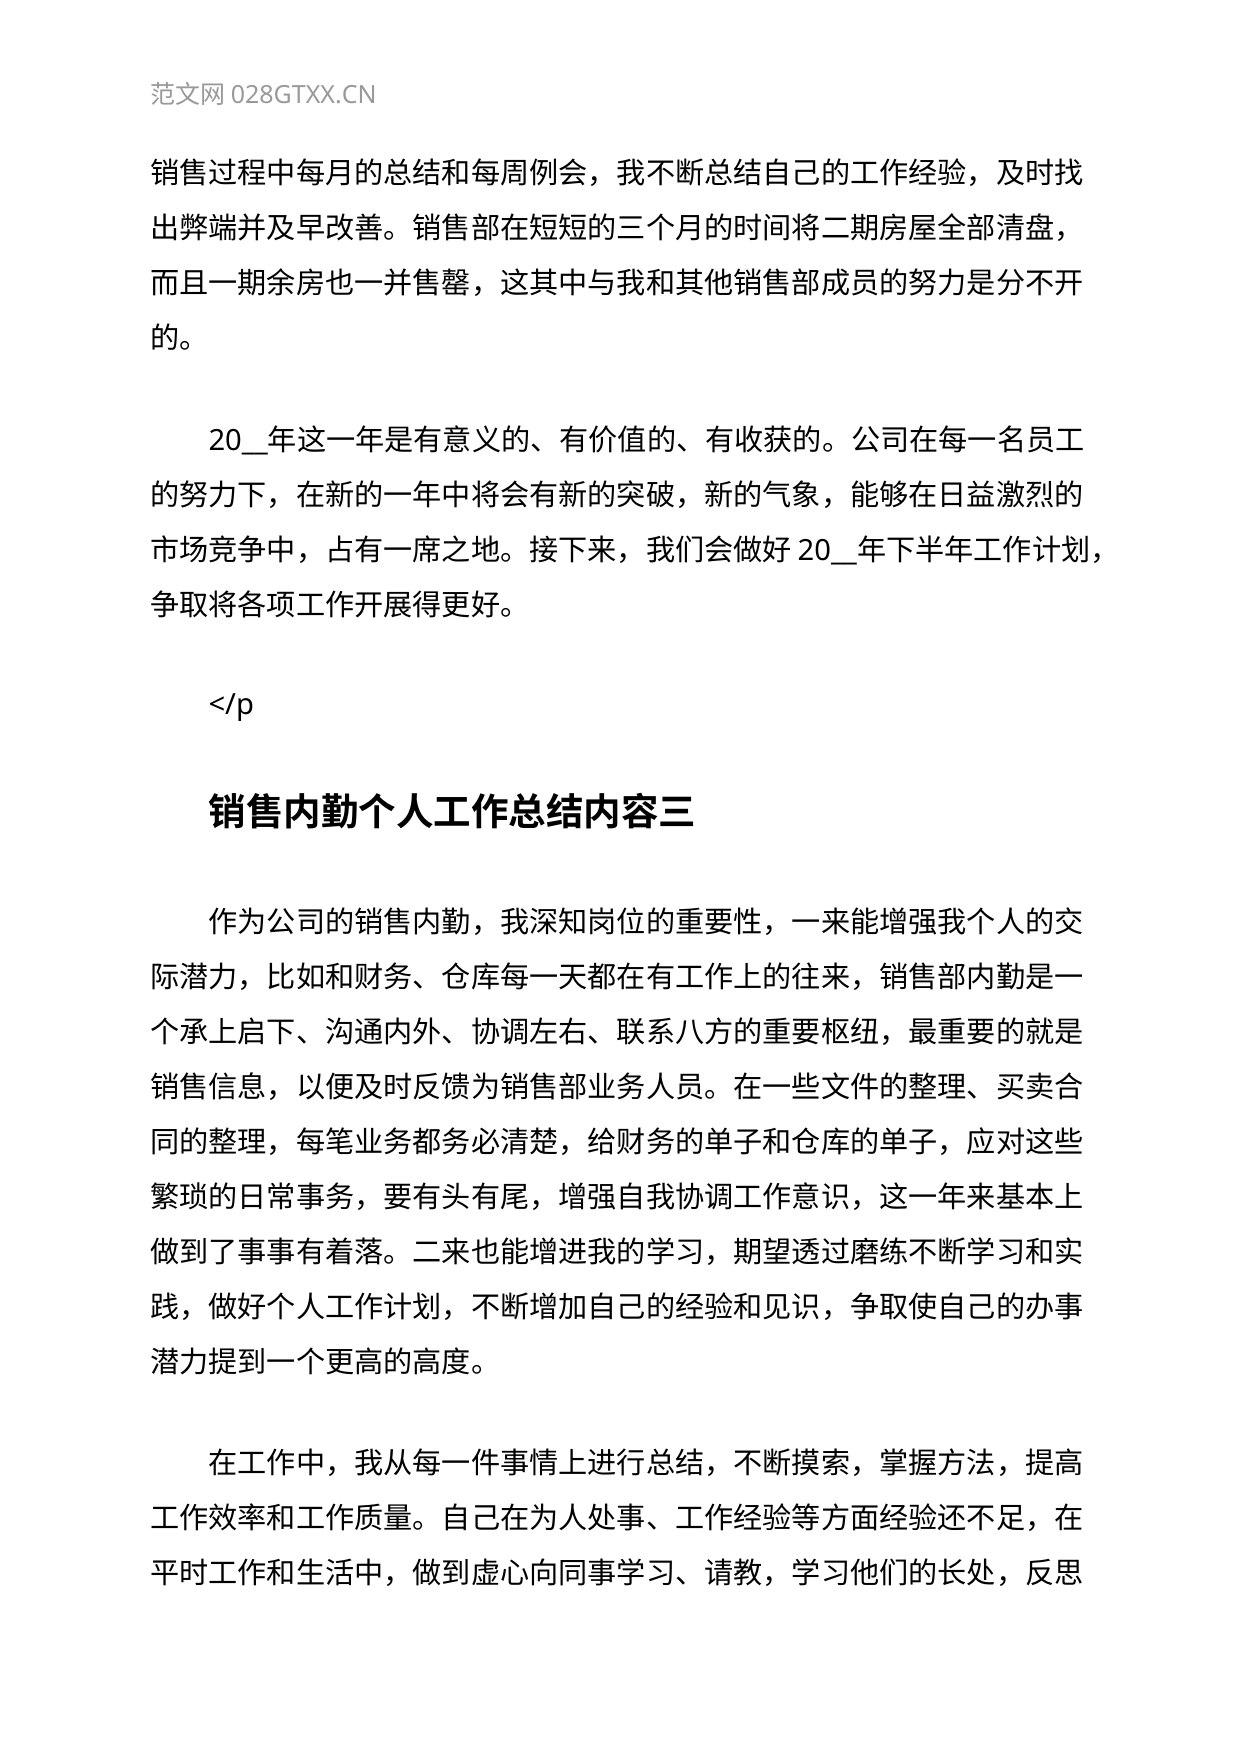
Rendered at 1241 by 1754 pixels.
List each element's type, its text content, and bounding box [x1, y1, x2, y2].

text </p [150, 683, 1090, 723]
text 20__年这一年是有意义的、有价值的、有收获的。公司在每一名员工的努力下，在新的一年中将会有新的突破，新的气象，能够在日益激烈的市场竞争中，占有一席之地。接下来，我们会做好20__年下半年工作计划，争取将各项工作开展得更好。 [150, 416, 1090, 624]
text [150, 150, 1090, 357]
text 作为公司的销售内勤，我深知岗位的重要性，一来能增强我个人的交际潜力，比如和财务、仓库每一天都在有工作上的往来，销售部内勤是一个承上启下、沟通内外、协调左右、联系八方的重要枢纽，最重要的就是销售信息，以便及时反馈为销售部业务人员。在一些文件的整理、买卖合同的整理，每笔业务都务必清楚，给财务的单子和仓库的单子，应对这些繁琐的日常事务，要有头有尾，增强自我协调工作意识，这一年来基本上做到了事事有着落。二来也能增进我的学习，期望透过磨练不断学习和实践，做好个人工作计划，不断增加自己的经验和见识，争取使自己的办事潜力提到一个更高的高度。 [150, 899, 1090, 1380]
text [150, 1440, 1090, 1592]
text 销售内勤个人工作总结内容三 [150, 782, 1090, 836]
